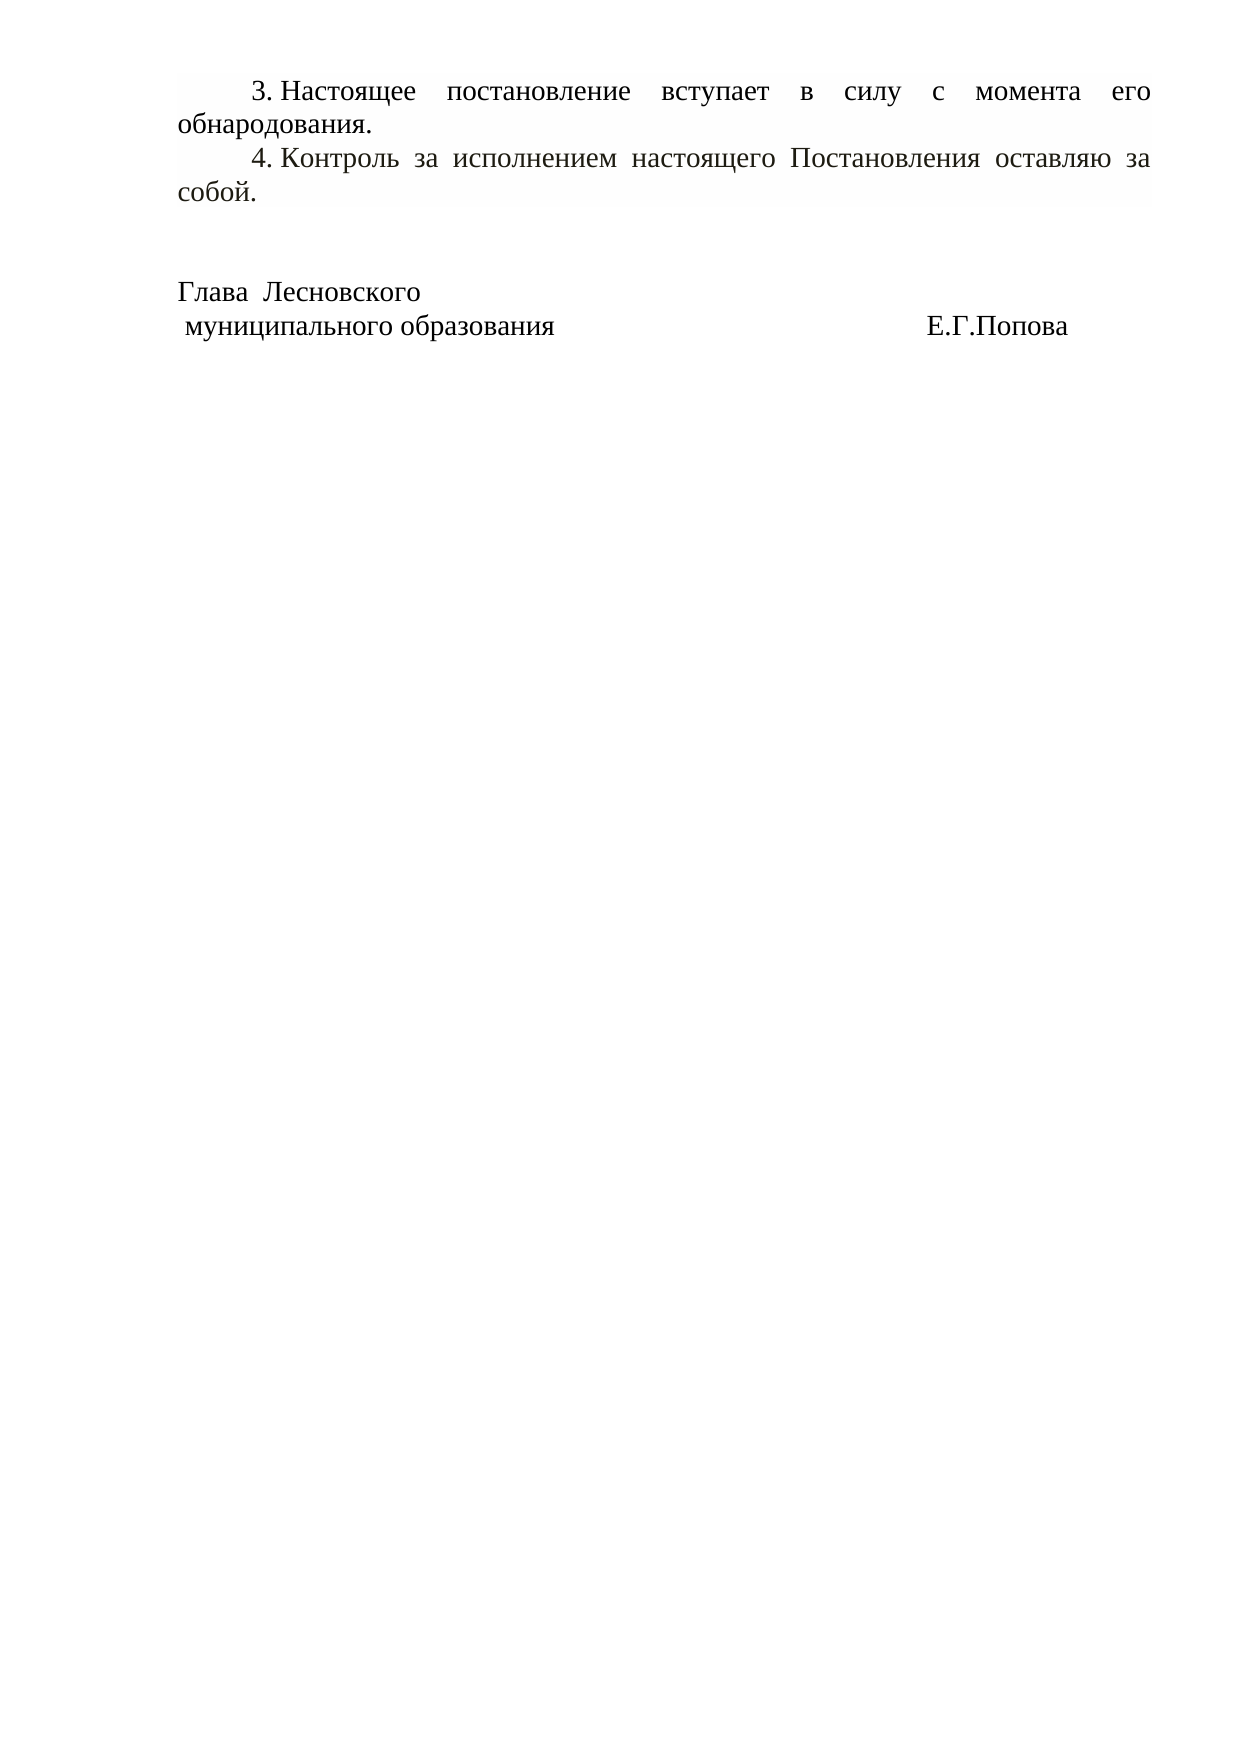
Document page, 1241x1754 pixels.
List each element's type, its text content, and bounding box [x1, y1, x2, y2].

list Настоящее постановление вступает в силу с момента его обнародования. [177, 73, 1152, 140]
text Глава Лесновского [177, 274, 1152, 308]
list Контроль за исполнением настоящего Постановления оставляю за собой. [177, 140, 1152, 207]
text муниципального образования Е.Г.Попова [177, 308, 1152, 341]
